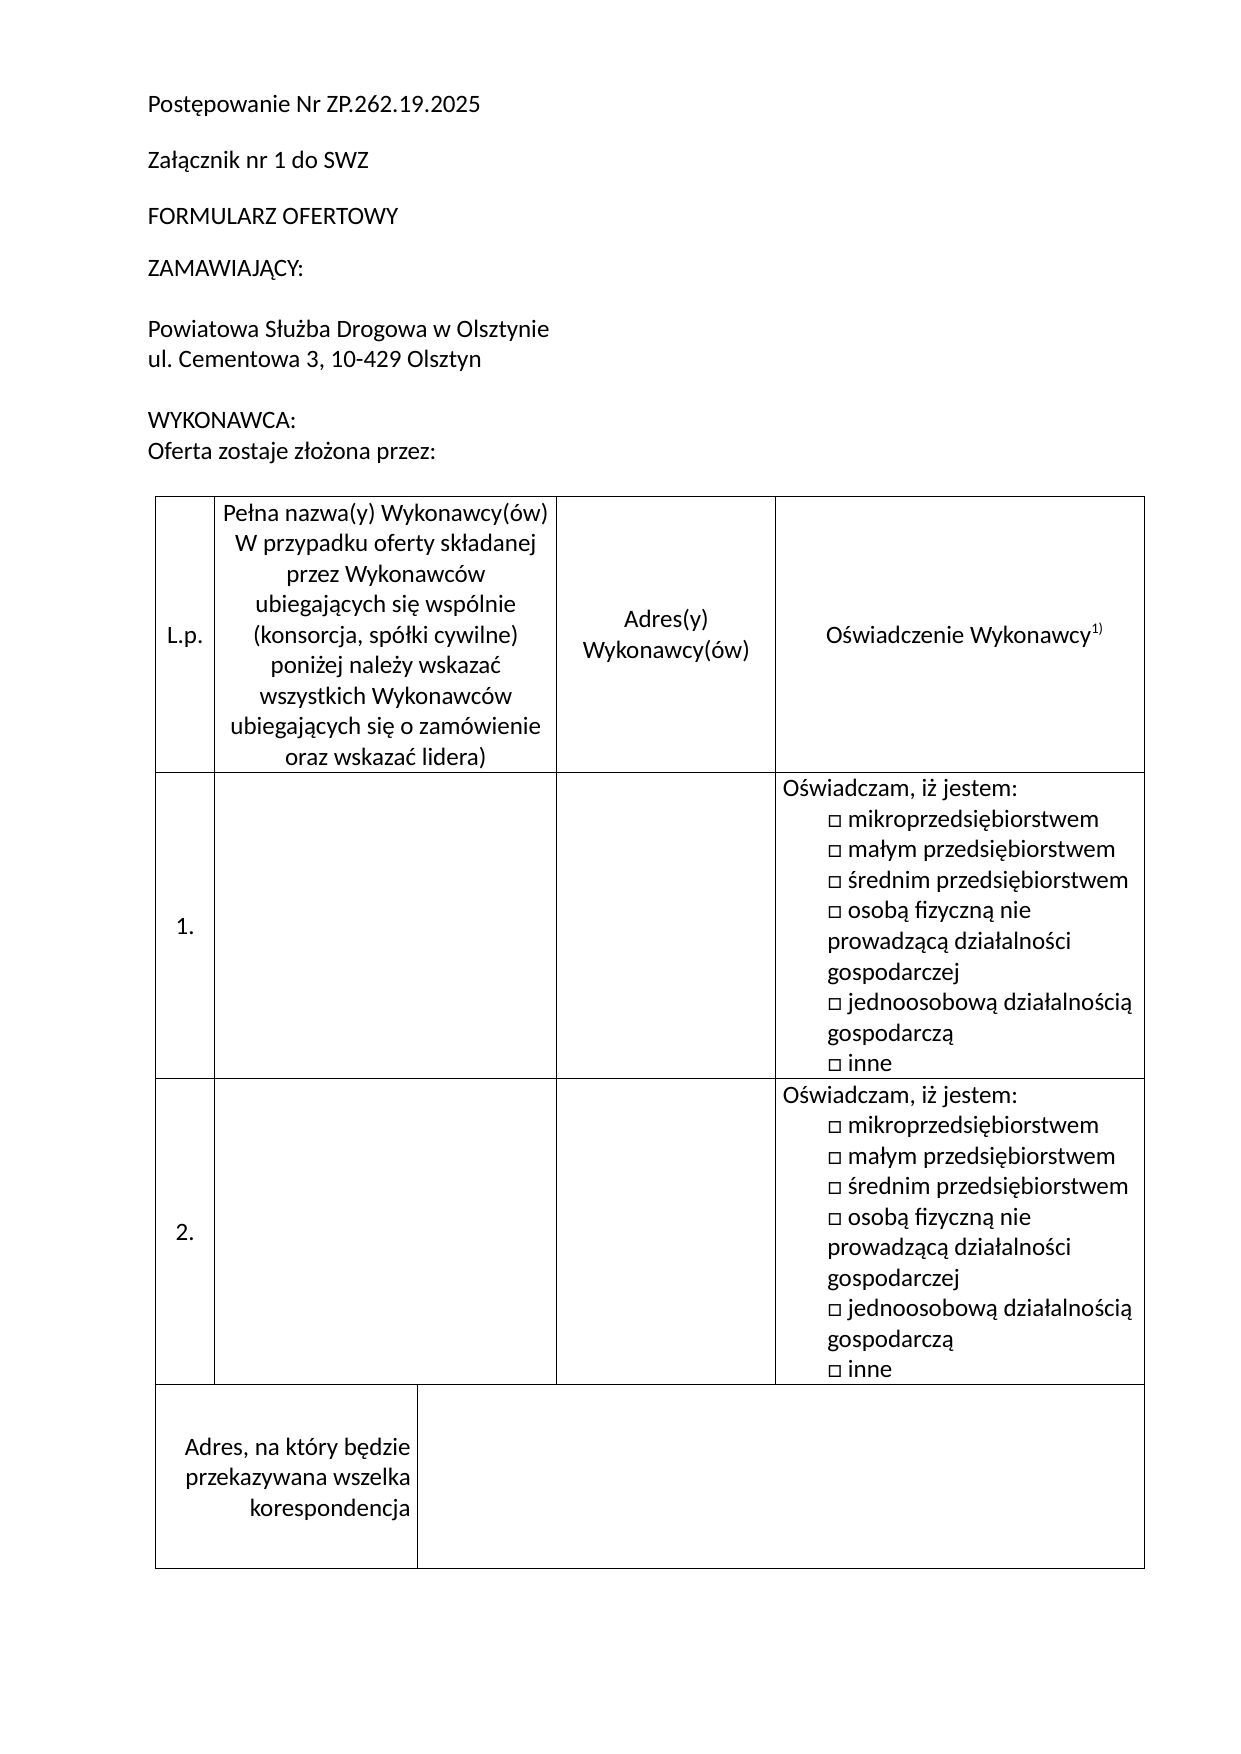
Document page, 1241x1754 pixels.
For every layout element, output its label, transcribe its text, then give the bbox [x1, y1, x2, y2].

text Załącznik nr 1 do SWZ [148, 144, 1093, 175]
table_header Oświadczenie Wykonawcy1) [776, 497, 1144, 772]
table_cell [418, 1385, 1144, 1568]
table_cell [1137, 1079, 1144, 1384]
text FORMULARZ OFERTOWY [148, 200, 1093, 231]
table_cell Oświadczam, iż jestem: □ mikroprzedsiębiorstwem □ małym przedsiębiorstwem □ średnim przedsiębiorstwem □ osobą fizyczną nie prowadzącą działalności gospodarczej □ jednoosobową działalnością gospodarczą □ inne [776, 773, 827, 1078]
text Oferta zostaje złożona przez: [148, 435, 1093, 465]
text WYKONAWCA: [148, 404, 1093, 435]
table_cell [215, 1079, 556, 1384]
table_cell Adres, na który będzie przekazywana wszelka korespondencja [156, 1385, 417, 1568]
table_cell 2. [156, 1079, 214, 1384]
table_cell Oświadczam, iż jestem: □ mikroprzedsiębiorstwem □ małym przedsiębiorstwem □ średnim przedsiębiorstwem □ osobą fizyczną nie prowadzącą działalności gospodarczej □ jednoosobową działalnością gospodarczą □ inne [776, 1079, 827, 1384]
text ul. Cementowa 3, 10-429 Olsztyn [148, 343, 1093, 374]
text Powiatowa Służba Drogowa w Olsztynie [148, 313, 1093, 343]
text Postępowanie Nr ZP.262.19.2025 [148, 89, 1093, 119]
table_header L.p. [156, 497, 214, 772]
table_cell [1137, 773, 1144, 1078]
table_cell 1. [156, 773, 214, 1078]
text ZAMAWIAJĄCY: [148, 252, 1093, 282]
table_cell [557, 1079, 775, 1384]
table_cell [557, 773, 775, 1078]
table_header Pełna nazwa(y) Wykonawcy(ów) W przypadku oferty składanej przez Wykonawców ubiegających się wspólnie (konsorcja, spółki cywilne) poniżej należy wskazać wszystkich Wykonawców ubiegających się o zamówienie oraz wskazać lidera) [215, 497, 556, 772]
table_cell [215, 773, 556, 1078]
table_header Adres(y) Wykonawcy(ów) [557, 497, 775, 772]
